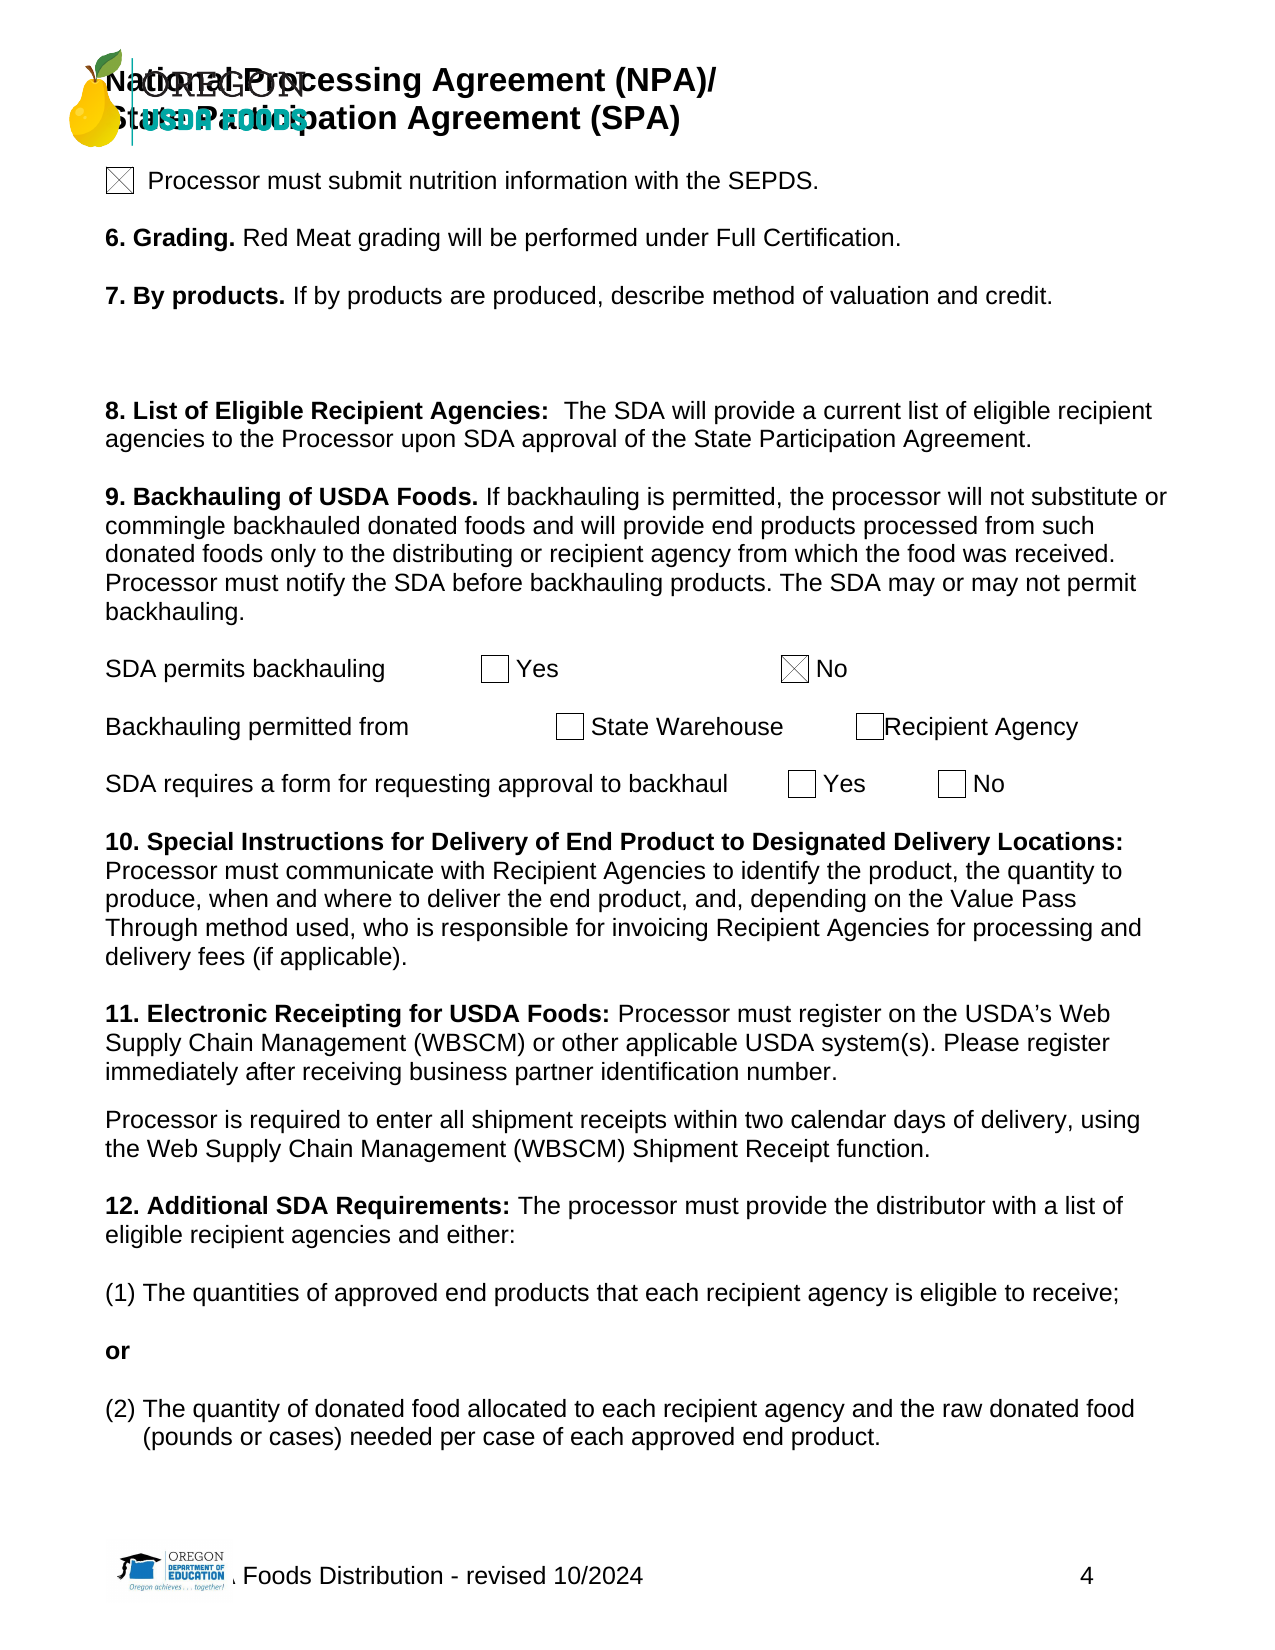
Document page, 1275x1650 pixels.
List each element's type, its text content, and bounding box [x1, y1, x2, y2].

text 9. Backhauling of USDA Foods. If backhauling is permitted, the processor will not substitute or commingle backhauled donated foods and will provide end products processed from such donated foods only to the distributing or recipient agency from which the food was received. Processor must notify the SDA before backhauling products. The SDA may or may not permit backhauling. [105, 482, 1170, 626]
text 11. Electronic Receipting for USDA Foods: Processor must register on the USDA’s Web Supply Chain Management (WBSCM) or other applicable USDA system(s). Please register immediately after receiving business partner identification number. [105, 999, 1170, 1086]
text Processor must submit nutrition information with the SEPDS. [133, 166, 1170, 194]
picture [105, 1539, 234, 1603]
list The quantity of donated food allocated to each recipient agency and the raw donated food (pounds or cases) needed per case of each approved end product. [105, 1393, 1170, 1451]
text Backhauling permitted from State Warehouse Recipient Agency [105, 712, 1170, 741]
text 8. List of Eligible Recipient Agencies: The SDA will provide a current list of eligible recipient agencies to the Processor upon SDA approval of the State Participation Agreement. [105, 396, 1170, 453]
text 10. Special Instructions for Delivery of End Product to Designated Delivery Locations: Processor must communicate with Recipient Agencies to identify the product, the quantity to produce, when and where to deliver the end product, and, depending on the Value Pass Through method used, who is responsible for invoicing Recipient Agencies for processing and delivery fees (if applicable). [105, 827, 1170, 971]
text 12. Additional SDA Requirements: The processor must provide the distributor with a list of eligible recipient agencies and either: [105, 1191, 1170, 1248]
picture [62, 41, 316, 155]
text Processor is required to enter all shipment receipts within two calendar days of delivery, using the Web Supply Chain Management (WBSCM) Shipment Receipt function. [105, 1105, 1170, 1162]
text 7. By products. If by products are produced, describe method of valuation and credit. [105, 281, 1170, 309]
text or [105, 1336, 1170, 1364]
text SDA requires a form for requesting approval to backhaul Yes No [105, 769, 1170, 798]
text 6. Grading. Red Meat grading will be performed under Full Certification. [105, 223, 1170, 252]
text SDA permits backhauling Yes No [105, 654, 1170, 683]
list The quantities of approved end products that each recipient agency is eligible to receive; [105, 1278, 1170, 1306]
